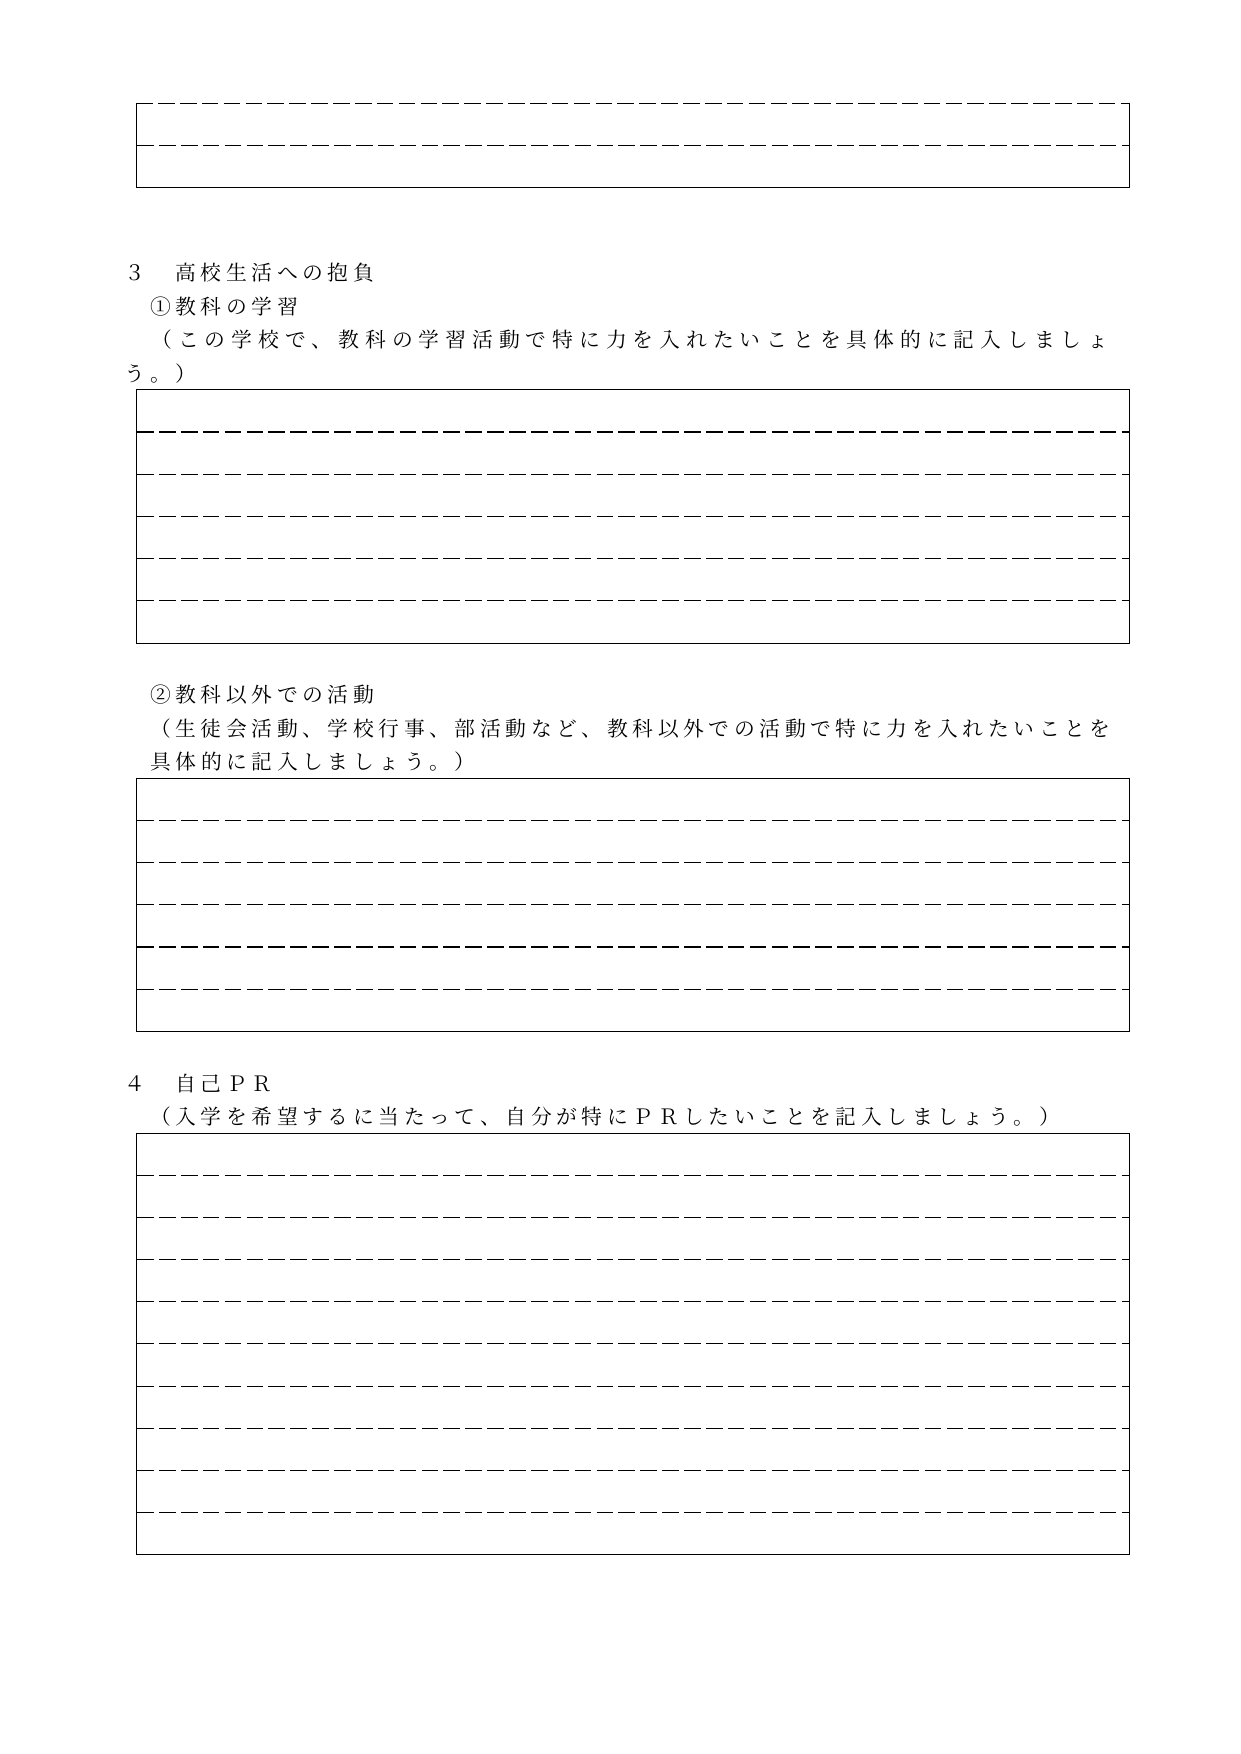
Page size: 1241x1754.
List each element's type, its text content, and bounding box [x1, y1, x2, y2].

table_cell [137, 145, 1129, 187]
table_cell [137, 1175, 1129, 1217]
table_cell [137, 103, 1129, 145]
table_cell [137, 1428, 1129, 1470]
text （生徒会活動、学校行事、部活動など、教科以外での活動で特に力を入れたいことを具体的に記入しましょう。） [124, 711, 1116, 778]
table_cell [137, 558, 1129, 600]
table_cell [137, 1301, 1129, 1343]
table_cell [137, 946, 1129, 988]
text ３ 高校生活への抱負 [124, 255, 1116, 289]
table_cell [137, 516, 1129, 558]
table_header [137, 390, 1129, 431]
text ①教科の学習 [124, 289, 1116, 322]
table_cell [137, 431, 1129, 474]
table_header [137, 1134, 1129, 1174]
table_cell [137, 862, 1129, 904]
table_header [137, 779, 1129, 820]
table_cell [137, 1470, 1129, 1512]
table_cell [137, 1343, 1129, 1386]
table_cell [137, 600, 1129, 642]
table_cell [137, 1259, 1129, 1301]
text （入学を希望するに当たって、自分が特にＰＲしたいことを記入しましょう。） [124, 1099, 1116, 1132]
text ②教科以外での活動 [124, 677, 1116, 711]
table_cell [137, 474, 1129, 516]
table_cell [137, 989, 1129, 1031]
text （この学校で、教科の学習活動で特に力を入れたいことを具体的に記入しましょう。） [124, 322, 1116, 389]
table_cell [137, 1512, 1129, 1554]
text ４ 自己ＰＲ [124, 1065, 1116, 1099]
table_cell [137, 820, 1129, 862]
table_cell [137, 904, 1129, 946]
table_cell [137, 1386, 1129, 1428]
table_cell [137, 1217, 1129, 1259]
